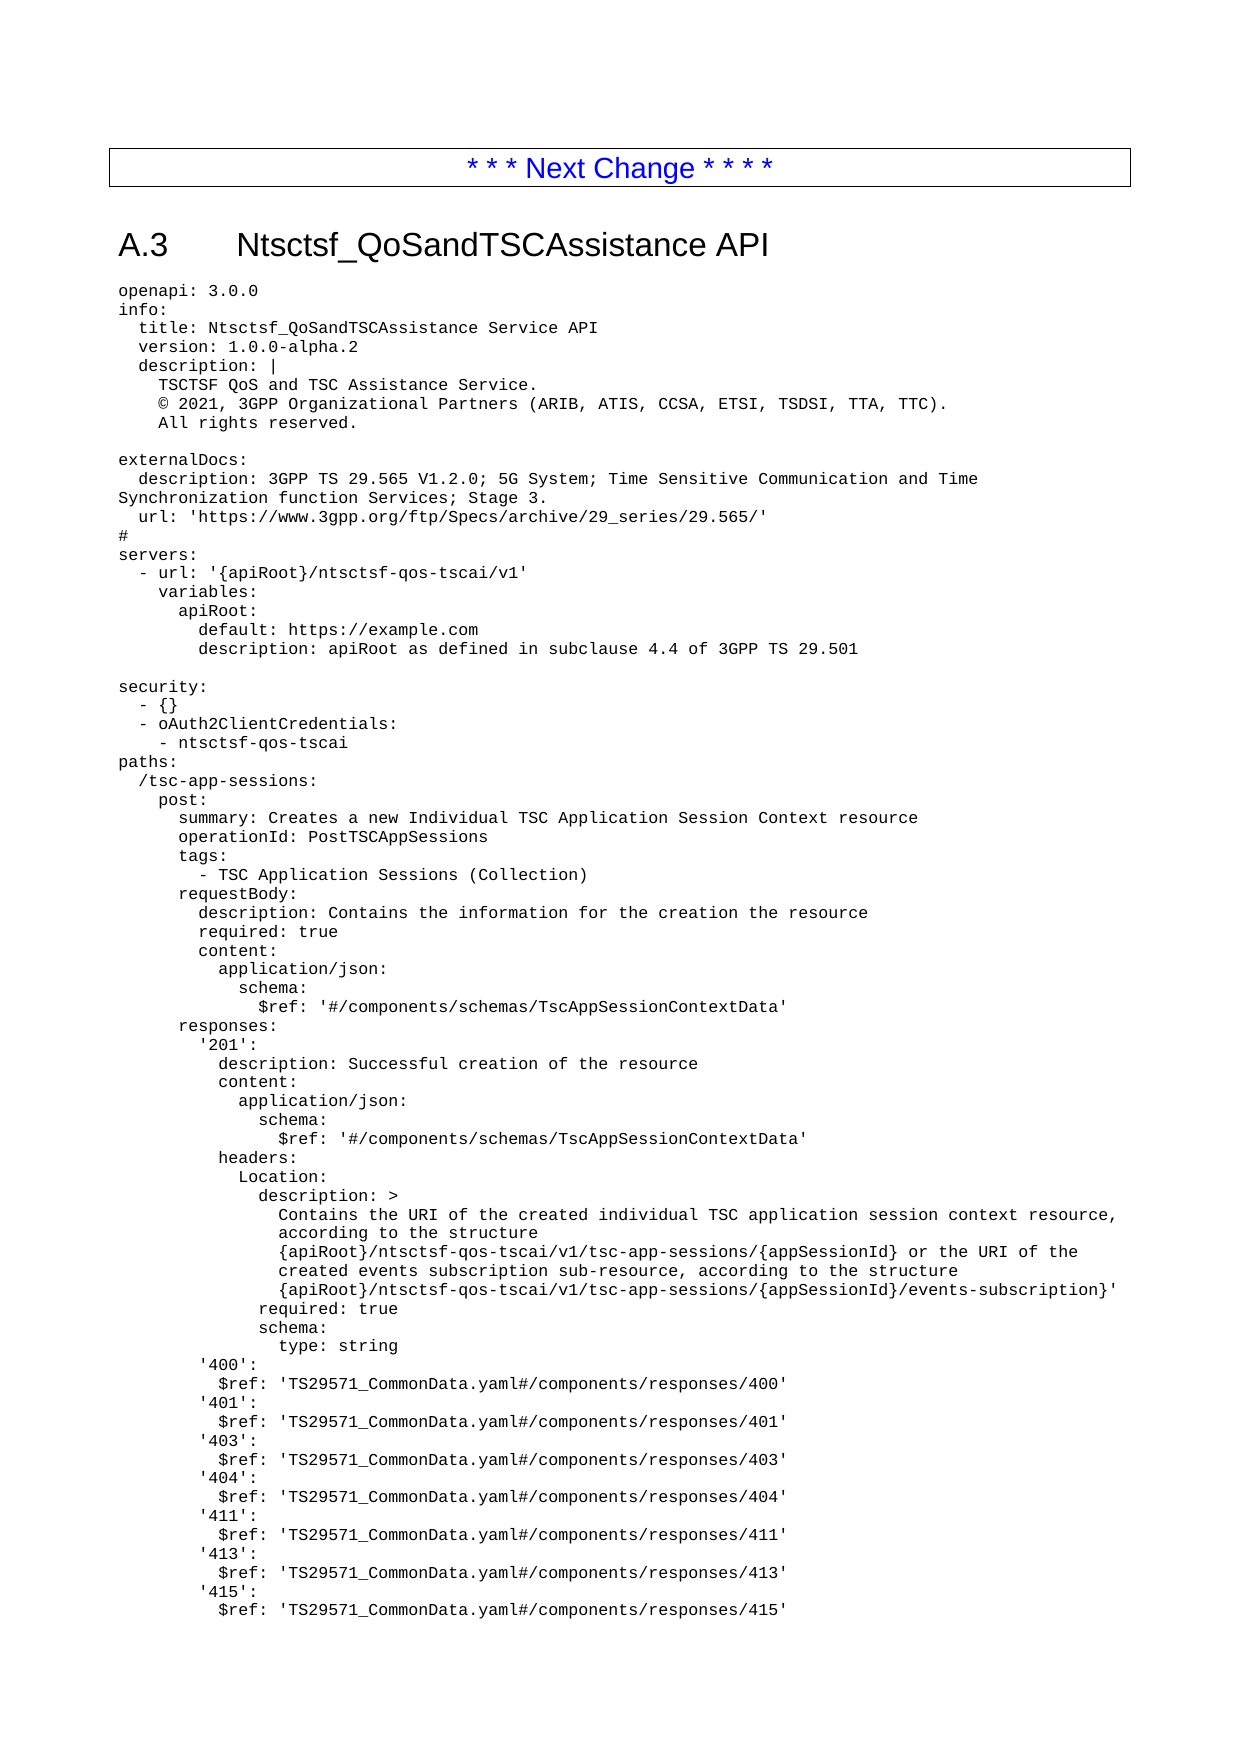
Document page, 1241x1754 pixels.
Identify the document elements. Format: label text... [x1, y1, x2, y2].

text apiRoot: [118, 603, 1122, 622]
text - url: '{apiRoot}/ntsctsf-qos-tscai/v1' [118, 565, 1122, 584]
text servers: [118, 546, 1122, 565]
text All rights reserved. [118, 414, 1122, 433]
text {apiRoot}/ntsctsf-qos-tscai/v1/tsc-app-sessions/{appSessionId}/events-subscription}' [118, 1281, 1122, 1300]
text © 2021, 3GPP Organizational Partners (ARIB, ATIS, CCSA, ETSI, TSDSI, TTA, TTC). [118, 395, 1122, 414]
text operationId: PostTSCAppSessions [118, 829, 1122, 848]
text application/json: [118, 1093, 1122, 1112]
text url: 'https://www.3gpp.org/ftp/Specs/archive/29_series/29.565/' [118, 508, 1122, 527]
text Location: [118, 1168, 1122, 1187]
text according to the structure [118, 1225, 1122, 1244]
text description: > [118, 1187, 1122, 1206]
text paths: [118, 753, 1122, 772]
text description: 3GPP TS 29.565 V1.2.0; 5G System; Time Sensitive Communication and Time Synchronization function Services; Stage 3. [118, 471, 1122, 508]
text schema: [118, 1319, 1122, 1338]
text $ref: 'TS29571_CommonData.yaml#/components/responses/413' [118, 1564, 1122, 1583]
text '403': [118, 1432, 1122, 1451]
text - ntsctsf-qos-tscai [118, 735, 1122, 753]
text content: [118, 1074, 1122, 1093]
text - {} [118, 697, 1122, 716]
text - TSC Application Sessions (Collection) [118, 867, 1122, 886]
text description: Successful creation of the resource [118, 1055, 1122, 1074]
text variables: [118, 584, 1122, 603]
text '401': [118, 1394, 1122, 1413]
text headers: [118, 1149, 1122, 1168]
subtitle A.3 Ntsctsf_QoSandTSCAssistance API [118, 225, 1122, 263]
text description: apiRoot as defined in subclause 4.4 of 3GPP TS 29.501 [118, 640, 1122, 659]
text default: https://example.com [118, 622, 1122, 640]
text post: [118, 791, 1122, 810]
text openapi: 3.0.0 [118, 282, 1122, 301]
text $ref: '#/components/schemas/TscAppSessionContextData' [118, 1131, 1122, 1149]
text type: string [118, 1338, 1122, 1357]
text '404': [118, 1470, 1122, 1489]
text - oAuth2ClientCredentials: [118, 716, 1122, 735]
text summary: Creates a new Individual TSC Application Session Context resource [118, 810, 1122, 829]
text created events subscription sub-resource, according to the structure [118, 1263, 1122, 1281]
text required: true [118, 1300, 1122, 1319]
text schema: [118, 1112, 1122, 1131]
text tags: [118, 848, 1122, 867]
text '400': [118, 1357, 1122, 1376]
text $ref: 'TS29571_CommonData.yaml#/components/responses/404' [118, 1489, 1122, 1508]
text externalDocs: [118, 452, 1122, 471]
text '201': [118, 1036, 1122, 1055]
text $ref: 'TS29571_CommonData.yaml#/components/responses/403' [118, 1451, 1122, 1470]
text $ref: 'TS29571_CommonData.yaml#/components/responses/401' [118, 1413, 1122, 1432]
text '415': [118, 1583, 1122, 1602]
text required: true [118, 923, 1122, 942]
text responses: [118, 1017, 1122, 1036]
text security: [118, 678, 1122, 697]
text $ref: 'TS29571_CommonData.yaml#/components/responses/411' [118, 1527, 1122, 1545]
text '411': [118, 1508, 1122, 1527]
text TSCTSF QoS and TSC Assistance Service. [118, 376, 1122, 395]
text schema: [118, 980, 1122, 999]
text requestBody: [118, 886, 1122, 904]
text * * * Next Change * * * * [110, 149, 1130, 186]
text content: [118, 942, 1122, 961]
text # [118, 527, 1122, 546]
text Contains the URI of the created individual TSC application session context resource, [118, 1206, 1122, 1225]
text description: | [118, 358, 1122, 376]
text '413': [118, 1545, 1122, 1564]
text {apiRoot}/ntsctsf-qos-tscai/v1/tsc-app-sessions/{appSessionId} or the URI of the [118, 1244, 1122, 1263]
text info: [118, 301, 1122, 320]
text /tsc-app-sessions: [118, 772, 1122, 791]
text application/json: [118, 961, 1122, 980]
text $ref: 'TS29571_CommonData.yaml#/components/responses/415' [118, 1602, 1122, 1621]
text title: Ntsctsf_QoSandTSCAssistance Service API [118, 320, 1122, 339]
text $ref: 'TS29571_CommonData.yaml#/components/responses/400' [118, 1376, 1122, 1394]
text version: 1.0.0-alpha.2 [118, 339, 1122, 358]
text description: Contains the information for the creation the resource [118, 904, 1122, 923]
text $ref: '#/components/schemas/TscAppSessionContextData' [118, 999, 1122, 1017]
